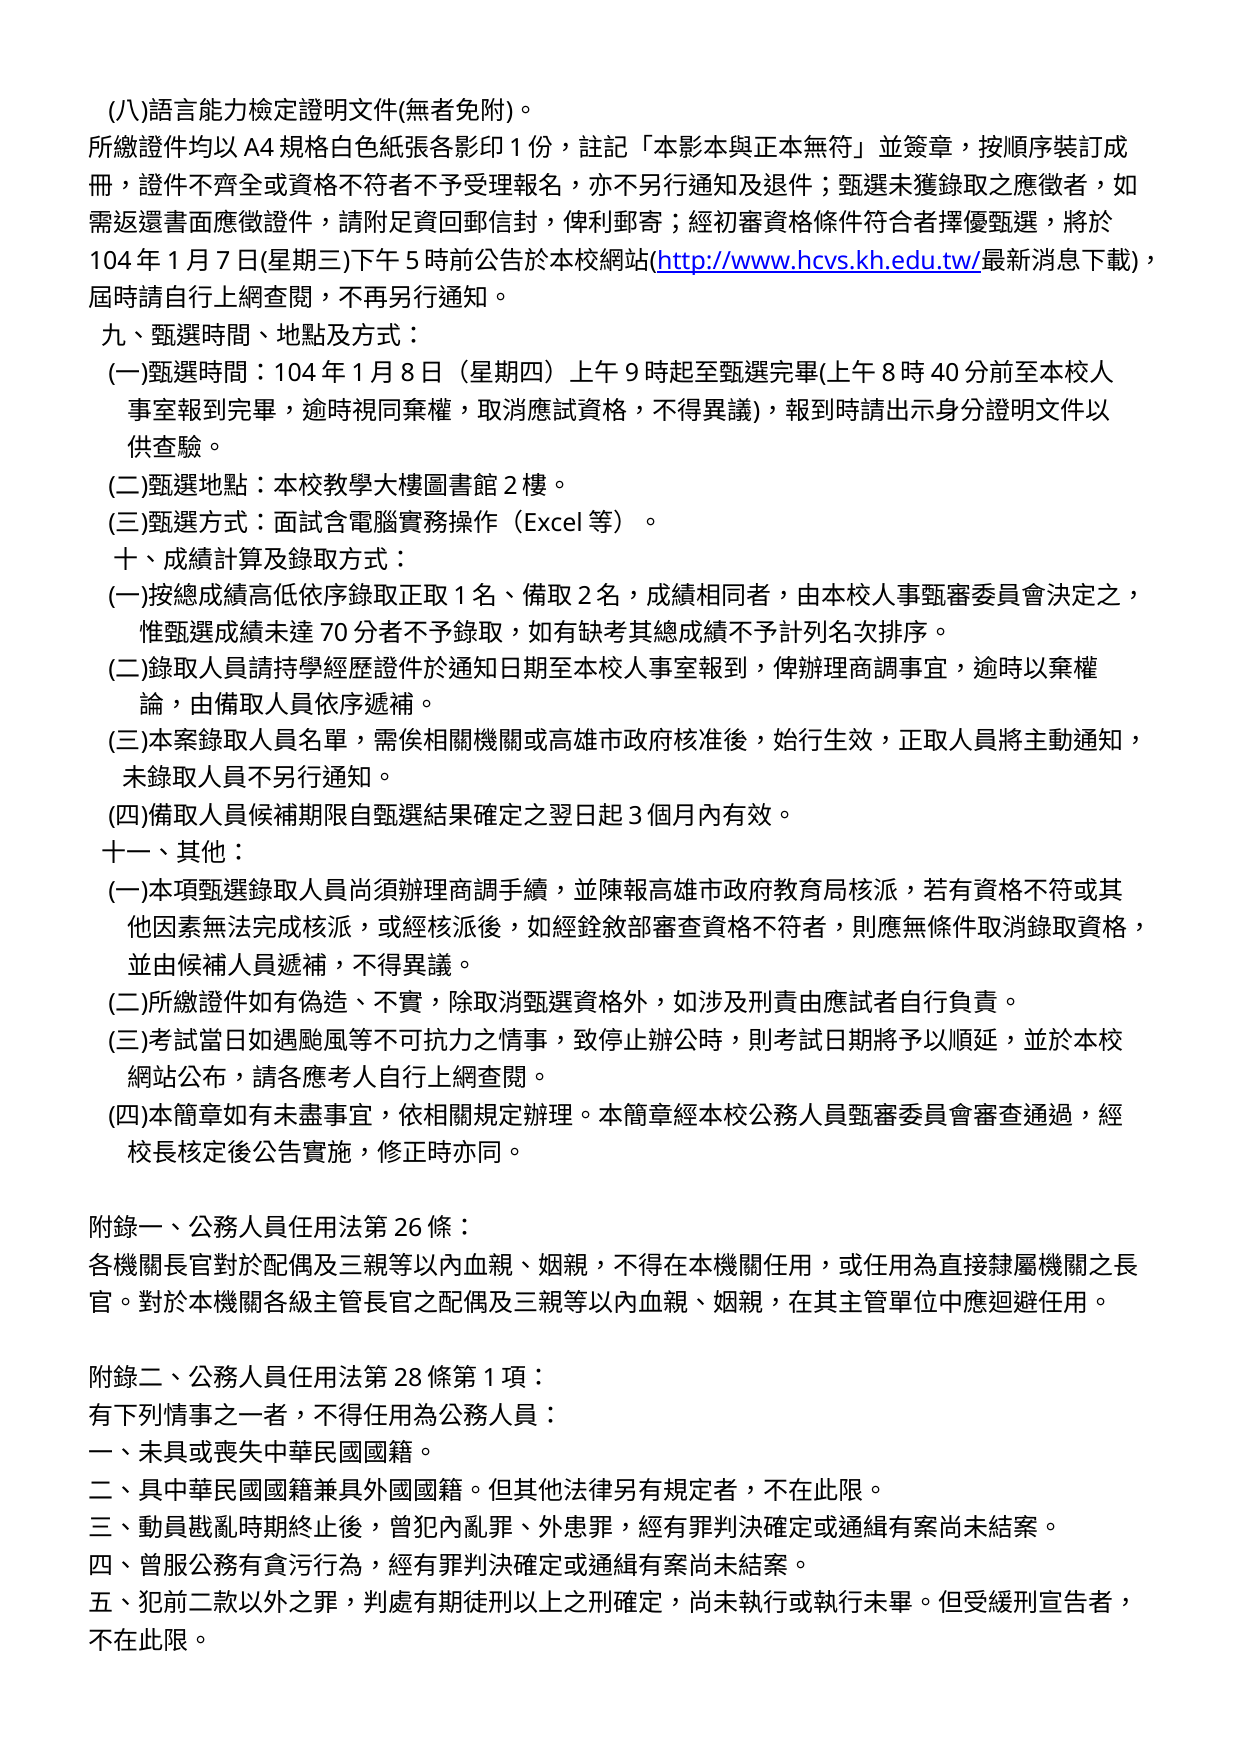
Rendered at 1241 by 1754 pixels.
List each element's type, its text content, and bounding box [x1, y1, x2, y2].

text 十、成績計算及錄取方式： (一)按總成績高低依序錄取正取1名、備取2名，成績相同者，由本校人事甄審委員會決定之， [89, 539, 1139, 612]
text 惟甄選成績未達70分者不予錄取，如有缺考其總成績不予計列名次排序。 (二)錄取人員請持學經歷證件於通知日期至本校人事室報到，俾辦理商調事宜，逾時以棄權 [89, 612, 1139, 684]
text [89, 89, 1152, 389]
text 供查驗。 (二)甄選地點：本校教學大樓圖書館2樓。 (三)甄選方式：面試含電腦實務操作（Excel等）。 [89, 427, 1152, 539]
text 網站公布，請各應考人自行上網查閱。 [89, 1057, 1152, 1094]
text 事室報到完畢，逾時視同棄權，取消應試資格，不得異議)，報到時請出示身分證明文件以 [89, 389, 1152, 427]
text 論，由備取人員依序遞補。 (三)本案錄取人員名單，需俟相關機關或高雄市政府核准後，始行生效，正取人員將主動通知， [89, 684, 1139, 757]
text (四)本簡章如有未盡事宜，依相關規定辦理。本簡章經本校公務人員甄審委員會審查通過，經 [89, 1094, 1152, 1132]
text 未錄取人員不另行通知。 (四)備取人員候補期限自甄選結果確定之翌日起3個月內有效。 十一、其他： (一)本項甄選錄取人員尚須辦理商調手續，並陳報高雄市政府教育局核派，若有資格不符或其 [89, 757, 1152, 907]
text 他因素無法完成核派，或經核派後，如經銓敘部審查資格不符者，則應無條件取消錄取資格， [89, 907, 1152, 944]
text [89, 1132, 1152, 1657]
text 並由候補人員遞補，不得異議。 (二)所繳證件如有偽造、不實，除取消甄選資格外，如涉及刑責由應試者自行負責。 (三)考試當日如遇颱風等不可抗力之情事，致停止辦公時，則考試日期將予以順延，並於本校 [89, 944, 1152, 1057]
